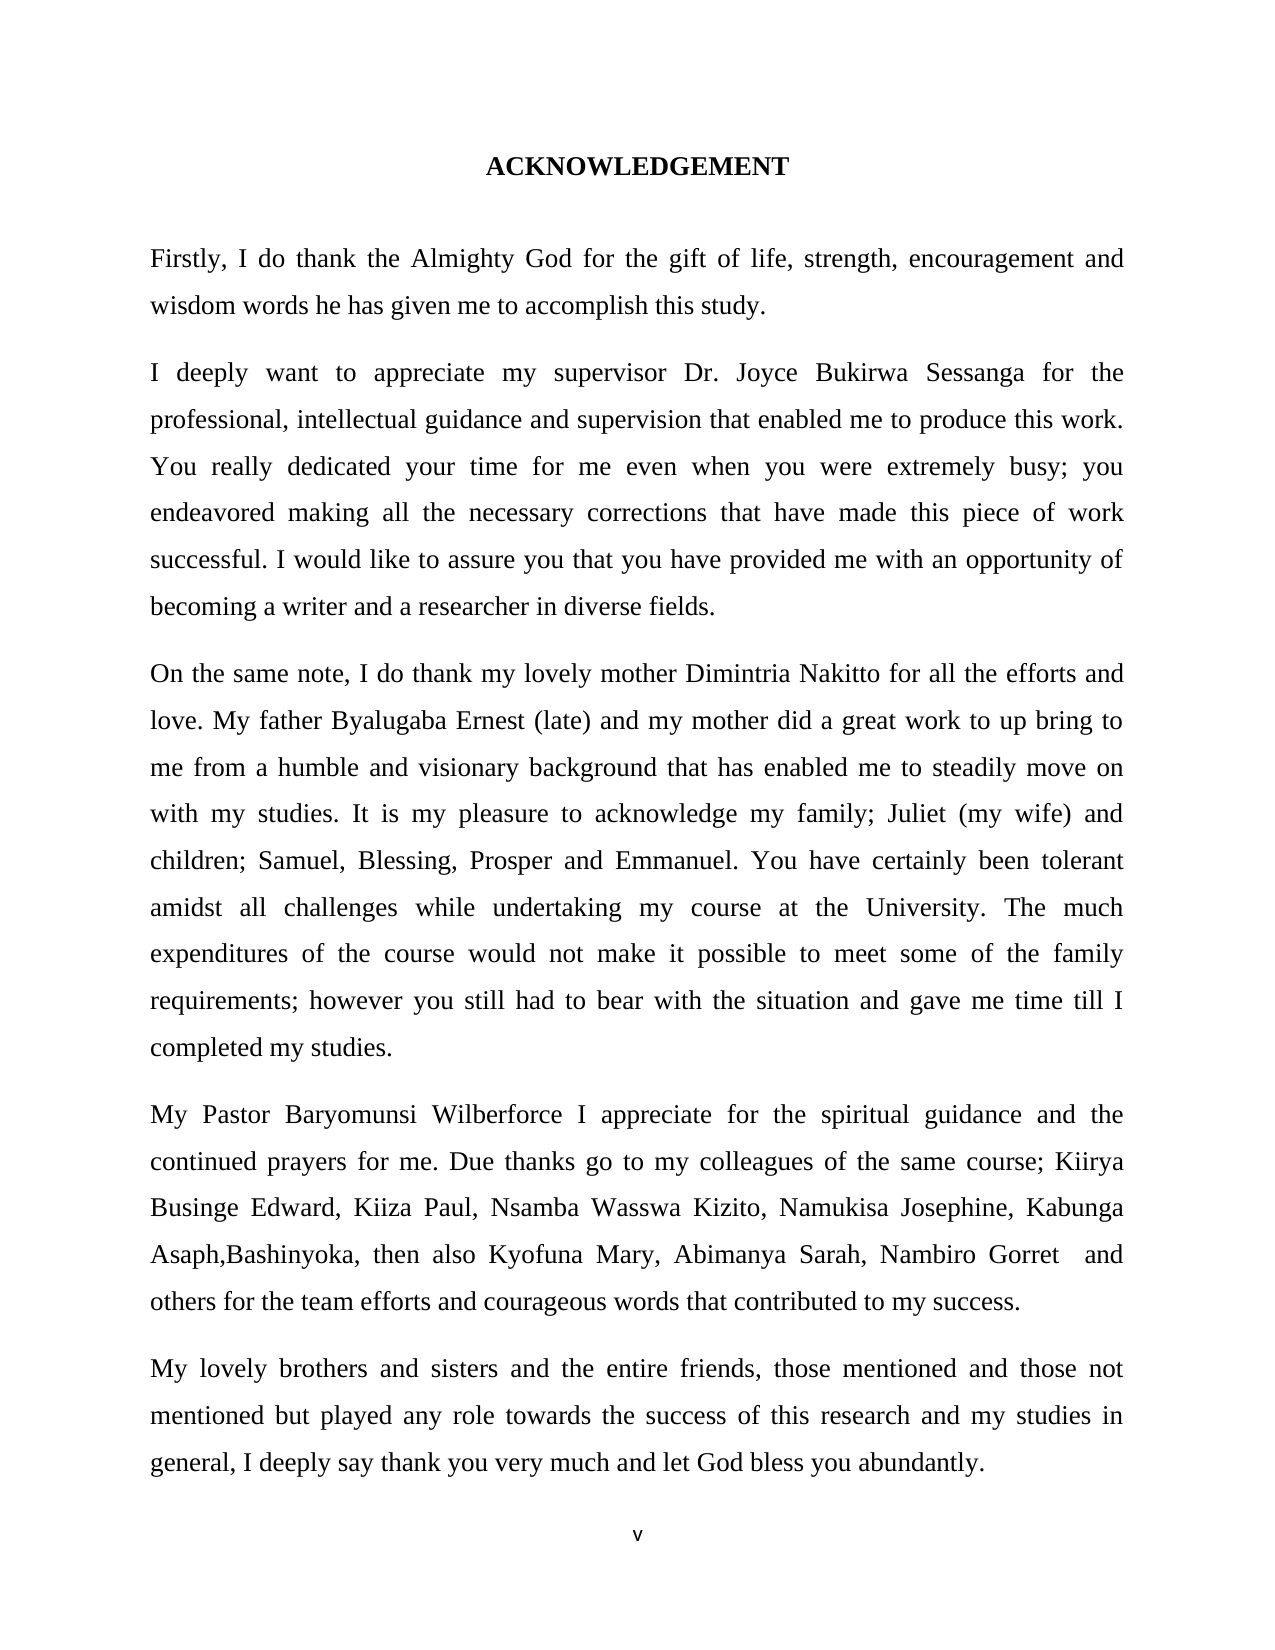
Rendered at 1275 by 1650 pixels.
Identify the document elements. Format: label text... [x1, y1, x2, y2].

text I deeply want to appreciate my supervisor Dr. Joyce Bukirwa Sessanga for the professional, intellectual guidance and supervision that enabled me to produce this work. You really dedicated your time for me even when you were extremely busy; you endeavored making all the necessary corrections that have made this piece of work successful. I would like to assure you that you have provided me with an opportunity of becoming a writer and a researcher in diverse fields. [150, 356, 1125, 621]
text On the same note, I do thank my lovely mother Dimintria Nakitto for all the efforts and love. My father Byalugaba Ernest (late) and my mother did a great work to up bring to me from a humble and visionary background that has enabled me to steadily move on with my studies. It is my pleasure to acknowledge my family; Juliet (my wife) and children; Samuel, Blessing, Prosper and Emmanuel. You have certainly been tolerant amidst all challenges while undertaking my course at the University. The much expenditures of the course would not make it possible to meet some of the family requirements; however you still had to bear with the situation and gave me time till I completed my studies. [150, 657, 1125, 1062]
text My Pastor Baryomunsi Wilberforce I appreciate for the spiritual guidance and the continued prayers for me. Due thanks go to my colleagues of the same course; Kiirya Businge Edward, Kiiza Paul, Nsamba Wasswa Kizito, Namukisa Josephine, Kabunga Asaph,Bashinyoka, then also Kyofuna Mary, Abimanya Sarah, Nambiro Gorret and others for the team efforts and courageous words that contributed to my success. [150, 1098, 1125, 1316]
text Firstly, I do thank the Almighty God for the gift of life, strength, encouragement and wisdom words he has given me to accomplish this study. [150, 242, 1125, 320]
subtitle ACKNOWLEDGEMENT [150, 150, 1125, 181]
text My lovely brothers and sisters and the entire friends, those mentioned and those not mentioned but played any role towards the success of this research and my studies in general, I deeply say thank you very much and let God bless you abundantly. [150, 1352, 1125, 1477]
